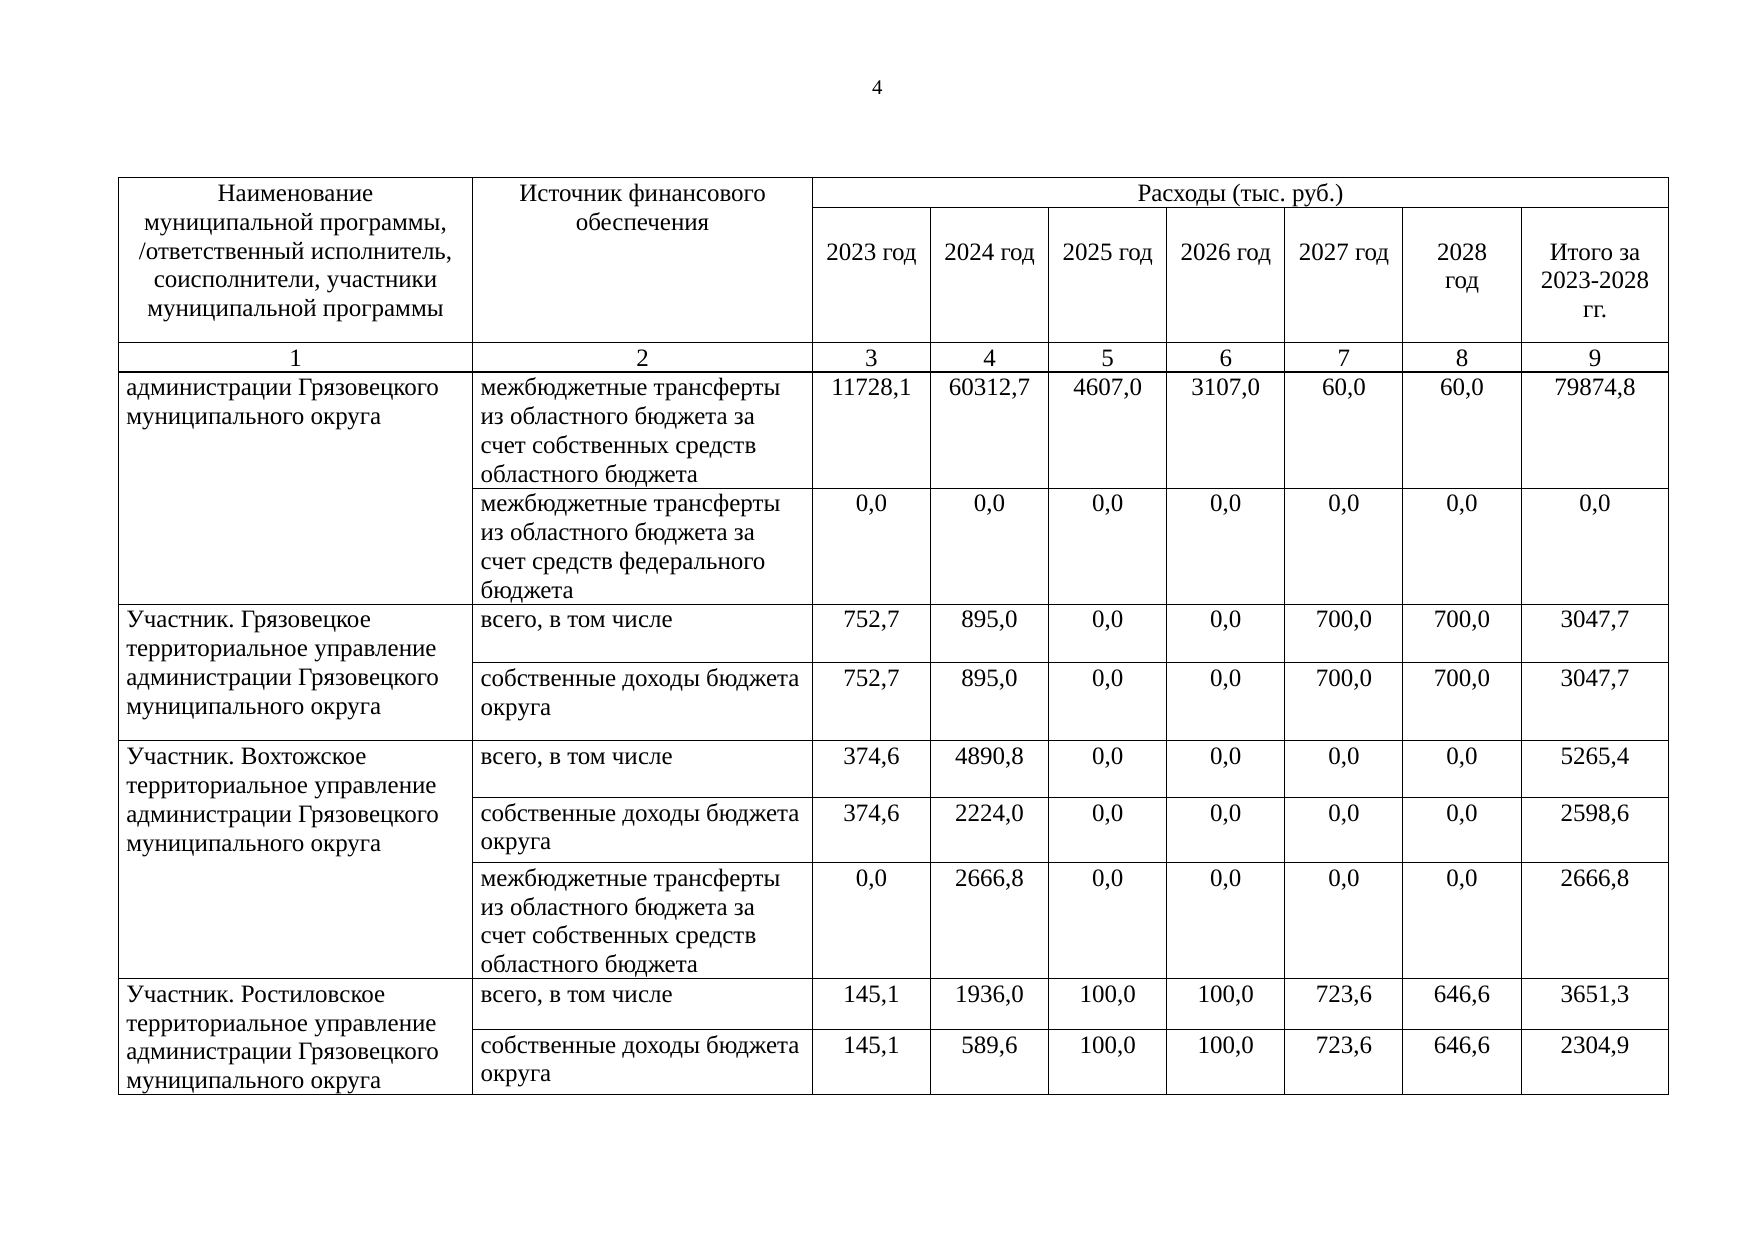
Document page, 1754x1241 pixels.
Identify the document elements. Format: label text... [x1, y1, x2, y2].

table_cell 0,0 [1285, 863, 1402, 978]
table_cell 700,0 [1285, 663, 1402, 740]
table_cell 895,0 [931, 663, 1048, 740]
table_cell 2666,8 [931, 863, 1048, 978]
table_cell 4 [931, 343, 1048, 371]
table_cell всего, в том числе [473, 979, 812, 1029]
table_cell межбюджетные трансферты из областного бюджета за счет средств федерального бюджета [473, 489, 812, 603]
table_cell всего, в том числе [473, 605, 812, 662]
table_cell 2026 год [1167, 208, 1284, 342]
table_cell 700,0 [1285, 605, 1402, 662]
table_cell 100,0 [1167, 979, 1284, 1029]
table_cell 0,0 [1403, 489, 1521, 603]
table_cell 2028 год [1403, 208, 1521, 342]
table_cell 0,0 [1049, 605, 1166, 662]
table_cell 1 [119, 343, 472, 371]
table_cell 11728,1 [813, 373, 930, 487]
table_cell 0,0 [1167, 863, 1284, 978]
table_cell 1936,0 [931, 979, 1048, 1029]
table_cell 0,0 [1285, 741, 1402, 797]
table_header Наименование муниципальной программы, /ответственный исполнитель, соисполнители, участники муниципальной программы [119, 178, 472, 342]
table_cell 0,0 [1167, 798, 1284, 862]
table_cell 700,0 [1403, 663, 1521, 740]
table_cell 0,0 [1049, 663, 1166, 740]
table_cell 60,0 [1403, 373, 1521, 487]
table_cell 0,0 [813, 863, 930, 978]
table_cell 2224,0 [931, 798, 1048, 862]
table_cell 100,0 [1167, 1030, 1284, 1094]
table_cell 3047,7 [1522, 663, 1668, 740]
table_cell 723,6 [1285, 1030, 1402, 1094]
table_cell 2666,8 [1522, 863, 1668, 978]
table_cell Участник. Вохтожское территориальное управление администрации Грязовецкого муниципального округа [119, 741, 472, 978]
table_cell 0,0 [1403, 863, 1521, 978]
table_cell 0,0 [1049, 798, 1166, 862]
table_cell 9 [1522, 343, 1668, 371]
table_cell собственные доходы бюджета округа [473, 1030, 812, 1094]
table_cell Участник. Ростиловское территориальное управление администрации Грязовецкого муниципального округа [119, 979, 472, 1094]
table_cell 60,0 [1285, 373, 1402, 487]
table_cell 723,6 [1285, 979, 1402, 1029]
table_cell 5265,4 [1522, 741, 1668, 797]
table_cell межбюджетные трансферты из областного бюджета за счет собственных средств областного бюджета [473, 863, 812, 978]
table_cell 0,0 [1049, 489, 1166, 603]
table_cell 2304,9 [1522, 1030, 1668, 1094]
table_cell 0,0 [931, 489, 1048, 603]
table_cell 646,6 [1403, 1030, 1521, 1094]
table_header Расходы (тыс. руб.) [813, 178, 1668, 207]
table_cell 895,0 [931, 605, 1048, 662]
table_cell 4890,8 [931, 741, 1048, 797]
table_cell 3047,7 [1522, 605, 1668, 662]
table_cell 3 [813, 343, 930, 371]
table_cell 100,0 [1049, 979, 1166, 1029]
table_cell 374,6 [813, 798, 930, 862]
table_cell 145,1 [813, 1030, 930, 1094]
table_cell 752,7 [813, 663, 930, 740]
table_cell 2024 год [931, 208, 1048, 342]
table_cell 2 [473, 343, 812, 371]
table_cell 100,0 [1049, 1030, 1166, 1094]
table_cell 2025 год [1049, 208, 1166, 342]
table_cell собственные доходы бюджета округа [473, 663, 812, 740]
table_cell 0,0 [1167, 741, 1284, 797]
table_cell всего, в том числе [473, 741, 812, 797]
table_cell 4607,0 [1049, 373, 1166, 487]
table_cell Итого за 2023-2028 гг. [1522, 208, 1668, 342]
table_cell 0,0 [1167, 489, 1284, 603]
table_cell 0,0 [1167, 605, 1284, 662]
table_cell 646,6 [1403, 979, 1521, 1029]
table_cell собственные доходы бюджета округа [473, 798, 812, 862]
table_cell 3107,0 [1167, 373, 1284, 487]
table_cell 5 [1049, 343, 1166, 371]
table_cell 0,0 [1049, 863, 1166, 978]
table_cell Участник. Грязовецкое территориальное управление администрации Грязовецкого муниципального округа [119, 605, 472, 740]
table_cell 0,0 [1285, 489, 1402, 603]
table_cell 0,0 [1403, 798, 1521, 862]
table_cell 8 [1403, 343, 1521, 371]
table_cell 0,0 [813, 489, 930, 603]
table_cell 3651,3 [1522, 979, 1668, 1029]
table_cell 60312,7 [931, 373, 1048, 487]
table_cell 700,0 [1403, 605, 1521, 662]
table_cell межбюджетные трансферты из областного бюджета за счет собственных средств областного бюджета [473, 373, 812, 487]
table_cell 0,0 [1049, 741, 1166, 797]
table_cell 2027 год [1285, 208, 1402, 342]
table_cell 145,1 [813, 979, 930, 1029]
table_cell 0,0 [1167, 663, 1284, 740]
table_cell 752,7 [813, 605, 930, 662]
table_cell 589,6 [931, 1030, 1048, 1094]
table_cell 79874,8 [1522, 373, 1668, 487]
table_cell 374,6 [813, 741, 930, 797]
table_cell 0,0 [1522, 489, 1668, 603]
table_cell 2598,6 [1522, 798, 1668, 862]
table_cell 6 [1167, 343, 1284, 371]
table_cell 0,0 [1285, 798, 1402, 862]
table_cell 0,0 [1403, 741, 1521, 797]
table_cell 7 [1285, 343, 1402, 371]
table_cell 2023 год [813, 208, 930, 342]
table_header Источник финансового обеспечения [473, 178, 812, 342]
